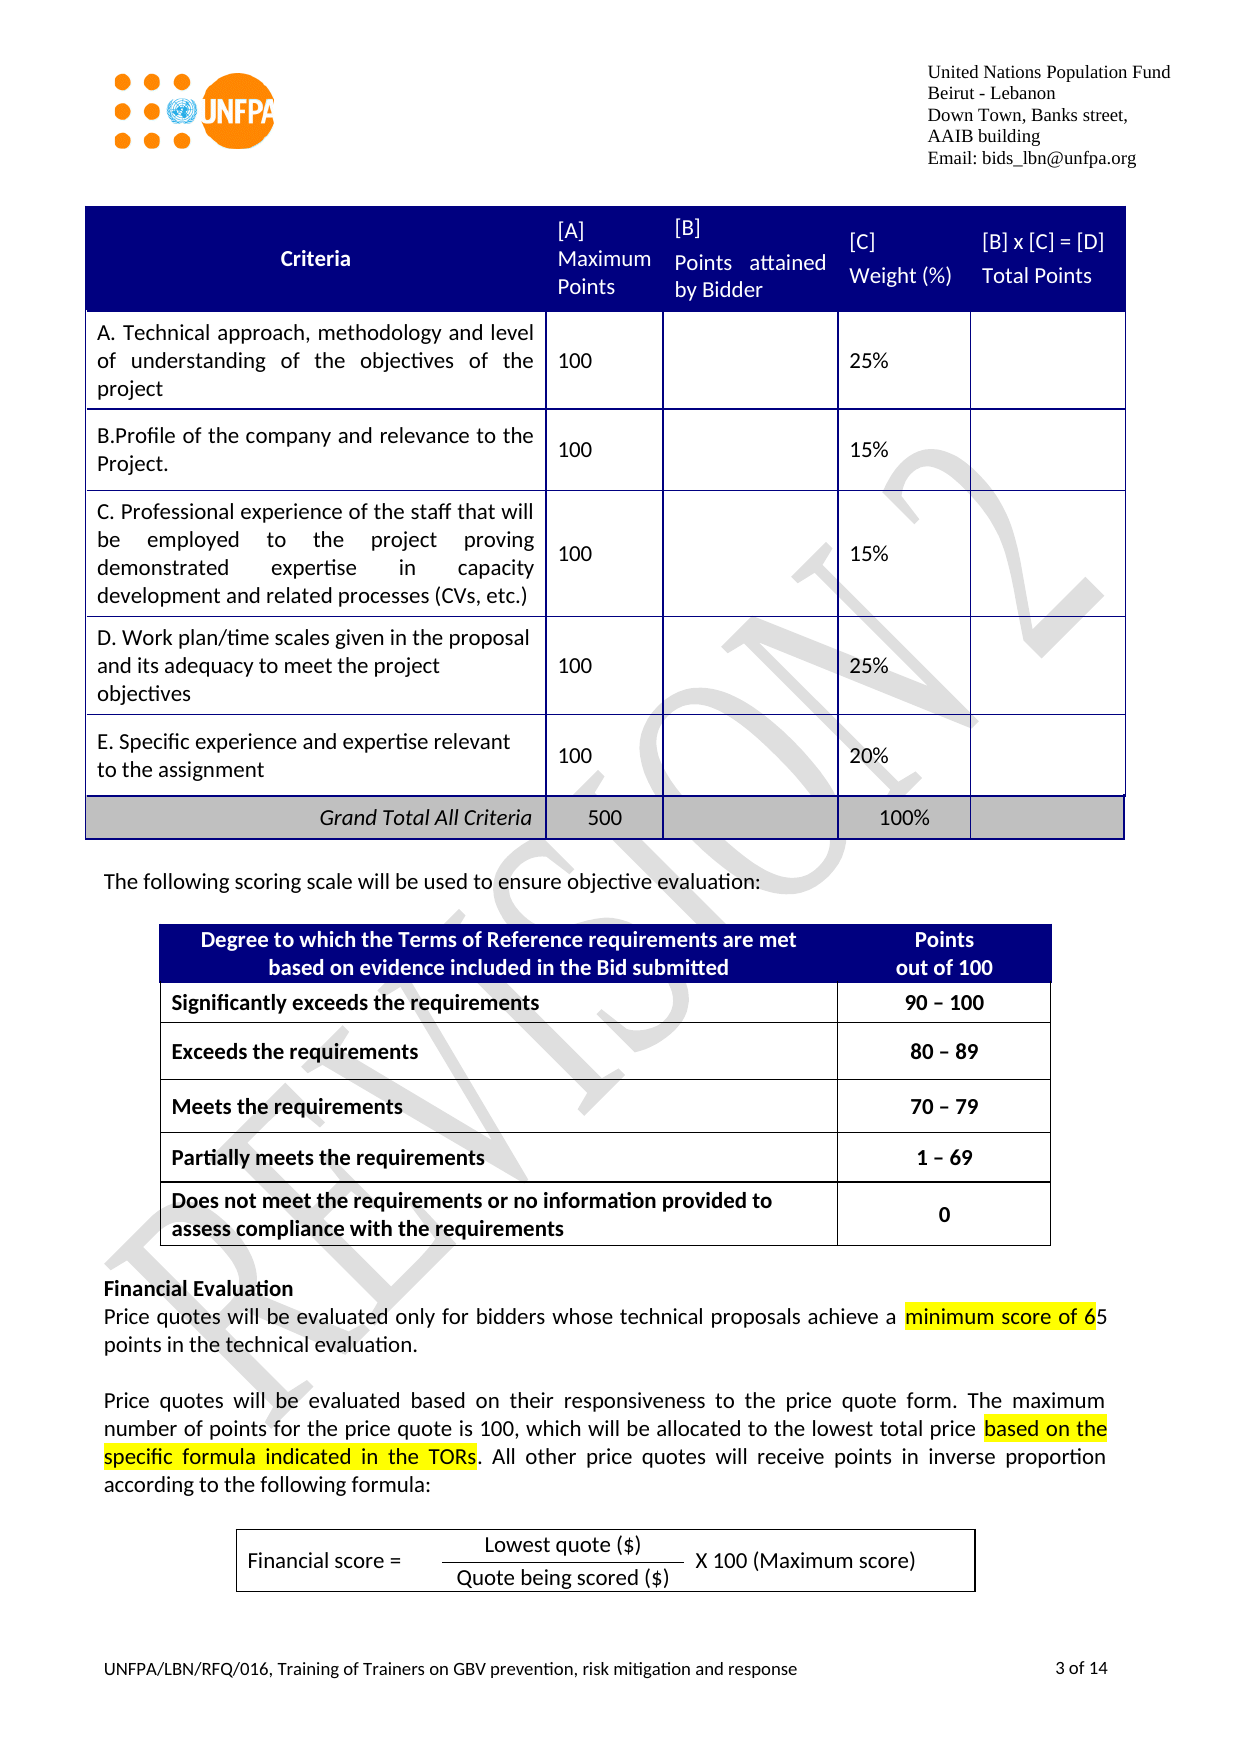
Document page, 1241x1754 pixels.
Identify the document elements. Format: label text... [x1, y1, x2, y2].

table_header Points out of 100 [838, 925, 1050, 981]
table_cell A. Technical approach, methodology and level of understanding of the objectives of the project [86, 311, 545, 408]
table_cell [971, 797, 1123, 838]
table_header [B] x [C] = [D] Total Points [971, 207, 1125, 310]
table_cell 15% [839, 410, 970, 489]
table_cell 25% [839, 617, 970, 714]
table_cell 0 [838, 1183, 1050, 1245]
table_header Lowest quote ($) [442, 1530, 684, 1562]
table_cell 100 [547, 715, 662, 795]
table_cell C. Professional experience of the staff that will be employed to the project proving demonstrated expertise in capacity development and related processes (CVs, etc.) [86, 491, 545, 616]
table_cell D. Work plan/time scales given in the proposal and its adequacy to meet the project objectives [86, 617, 545, 714]
table_cell Significantly exceeds the requirements [161, 983, 837, 1022]
table_cell 70 – 79 [838, 1080, 1050, 1132]
text The following scoring scale will be used to ensure objective evaluation: [103, 867, 1107, 896]
table_cell Does not meet the requirements or no information provided to assess compliance with the requirements [161, 1183, 837, 1245]
table_cell [664, 410, 837, 489]
text Price quotes will be evaluated only for bidders whose technical proposals achieve a minimum score of 65 points in the technical evaluation. [103, 1302, 1107, 1358]
text Price quotes will be evaluated based on their responsiveness to the price quote form. The maximum number of points for the price quote is 100, which will be allocated to the lowest total price based on the specific formula indicated in the TORs. All other price quotes will receive points in inverse proportion according to the following formula: [103, 1386, 1107, 1498]
table_header Financial score = [237, 1530, 442, 1591]
table_cell [664, 491, 837, 616]
picture [114, 73, 274, 149]
table_cell [971, 491, 1125, 616]
table_cell 25% [839, 312, 970, 408]
text Financial Evaluation [103, 1274, 1107, 1302]
table_cell 100 [547, 617, 662, 714]
table_cell [971, 312, 1125, 408]
table_cell Quote being scored ($) [442, 1563, 684, 1591]
table_cell [664, 617, 837, 714]
table_cell [664, 715, 837, 795]
table_header X 100 (Maximum score) [684, 1530, 974, 1591]
table_cell 80 – 89 [838, 1023, 1050, 1079]
table_cell [971, 617, 1125, 714]
table_cell 90 – 100 [838, 983, 1050, 1022]
table_cell [664, 312, 837, 408]
table_cell [971, 715, 1125, 795]
table_cell Partially meets the requirements [161, 1133, 837, 1181]
table_cell 500 [547, 797, 662, 838]
table_cell Exceeds the requirements [161, 1023, 837, 1079]
table_cell 100 [547, 491, 662, 616]
table_cell [971, 410, 1125, 489]
table_header [C] Weight (%) [839, 207, 970, 310]
table_header Degree to which the Terms of Reference requirements are met based on evidence included in the Bid submitted [161, 925, 838, 981]
table_header [A] Maximum Points [547, 207, 662, 310]
table_cell 100% [839, 797, 970, 838]
table_cell 1 – 69 [838, 1133, 1050, 1181]
table_cell E. Specific experience and expertise relevant to the assignment [86, 715, 545, 795]
table_cell 20% [839, 715, 970, 795]
table_cell Meets the requirements [161, 1080, 837, 1132]
table_cell 100 [547, 312, 662, 408]
table_cell B.Profile of the company and relevance to the Project. [86, 409, 545, 489]
table_cell [664, 797, 837, 838]
table_header [B] Points attained by Bidder [664, 207, 837, 310]
table_header Criteria [86, 207, 545, 310]
table_cell Grand Total All Criteria [86, 796, 545, 838]
table_cell 15% [839, 491, 970, 616]
table_cell 100 [547, 410, 662, 489]
